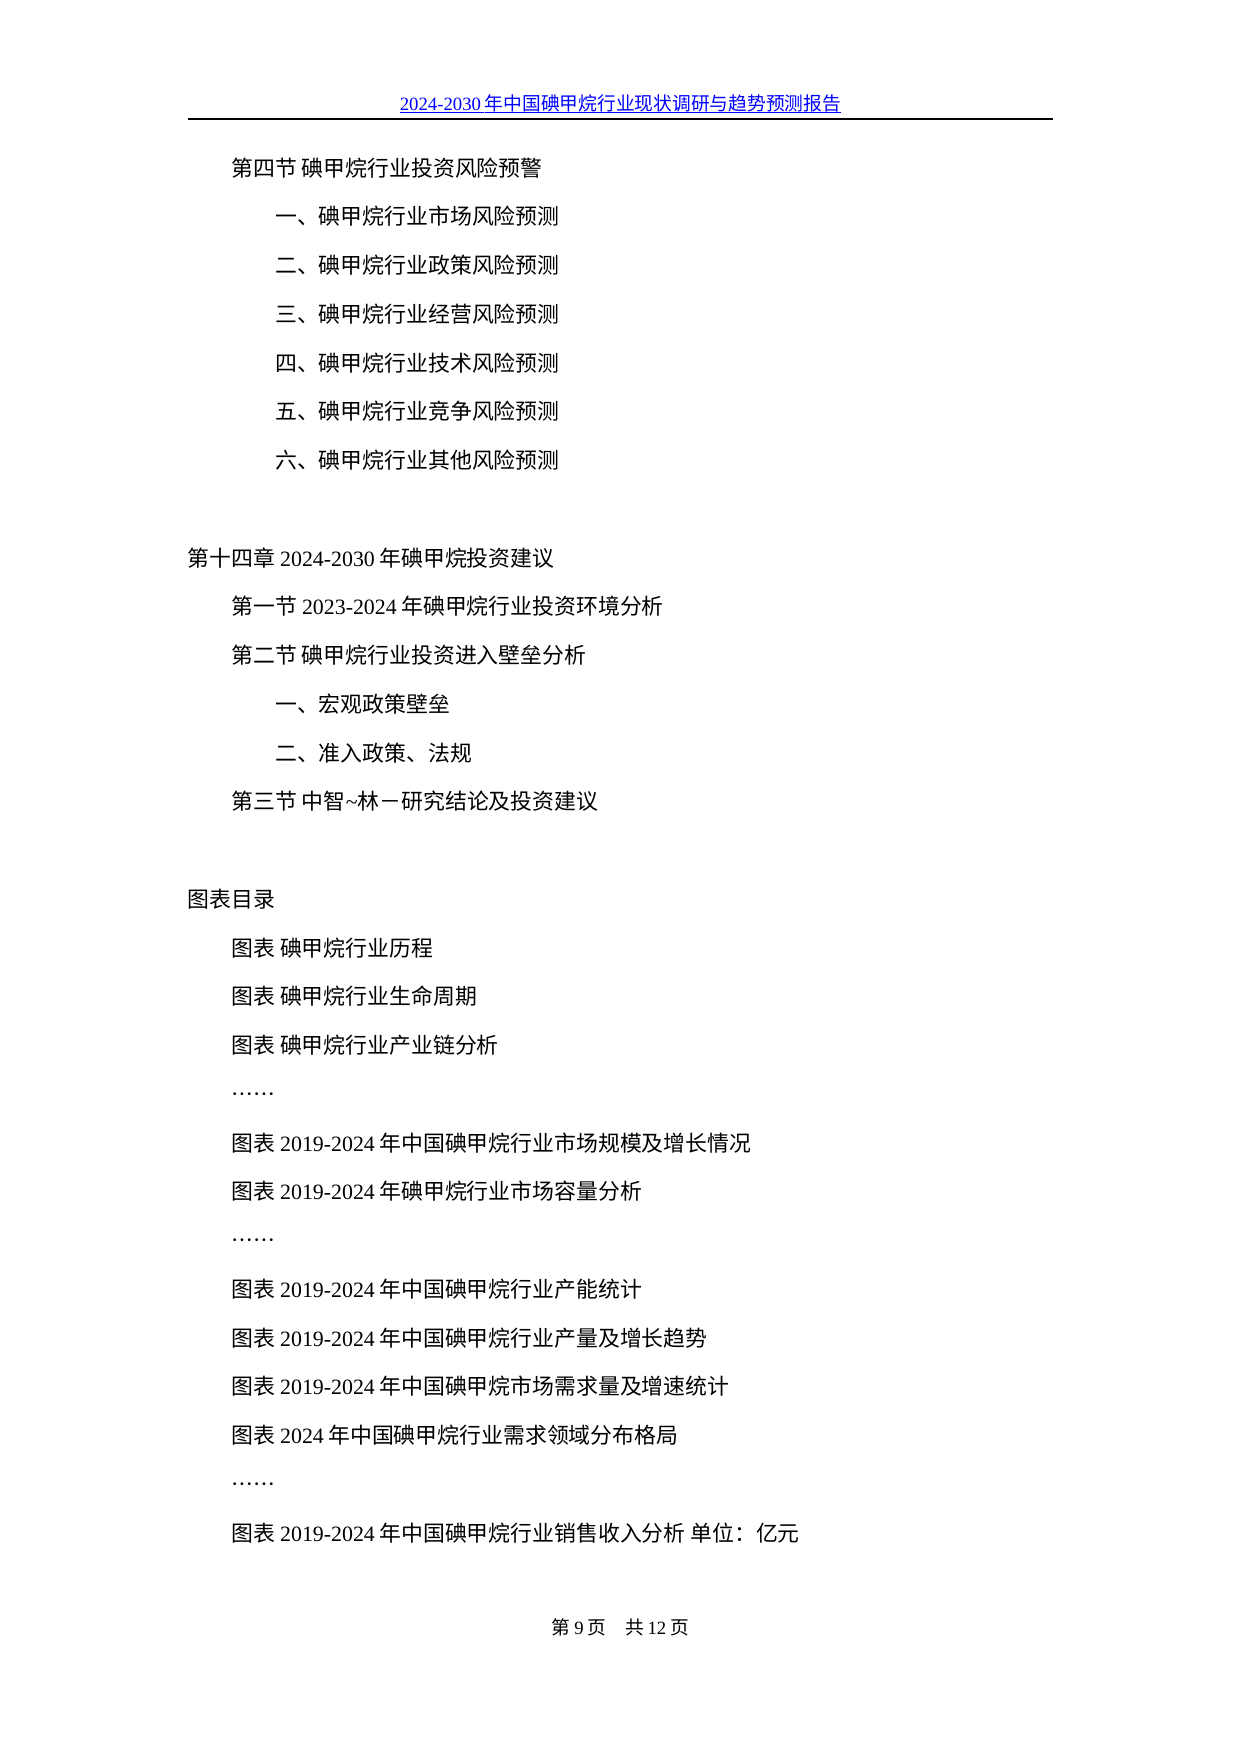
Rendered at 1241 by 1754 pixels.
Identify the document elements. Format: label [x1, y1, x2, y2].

text [187, 150, 1053, 1548]
